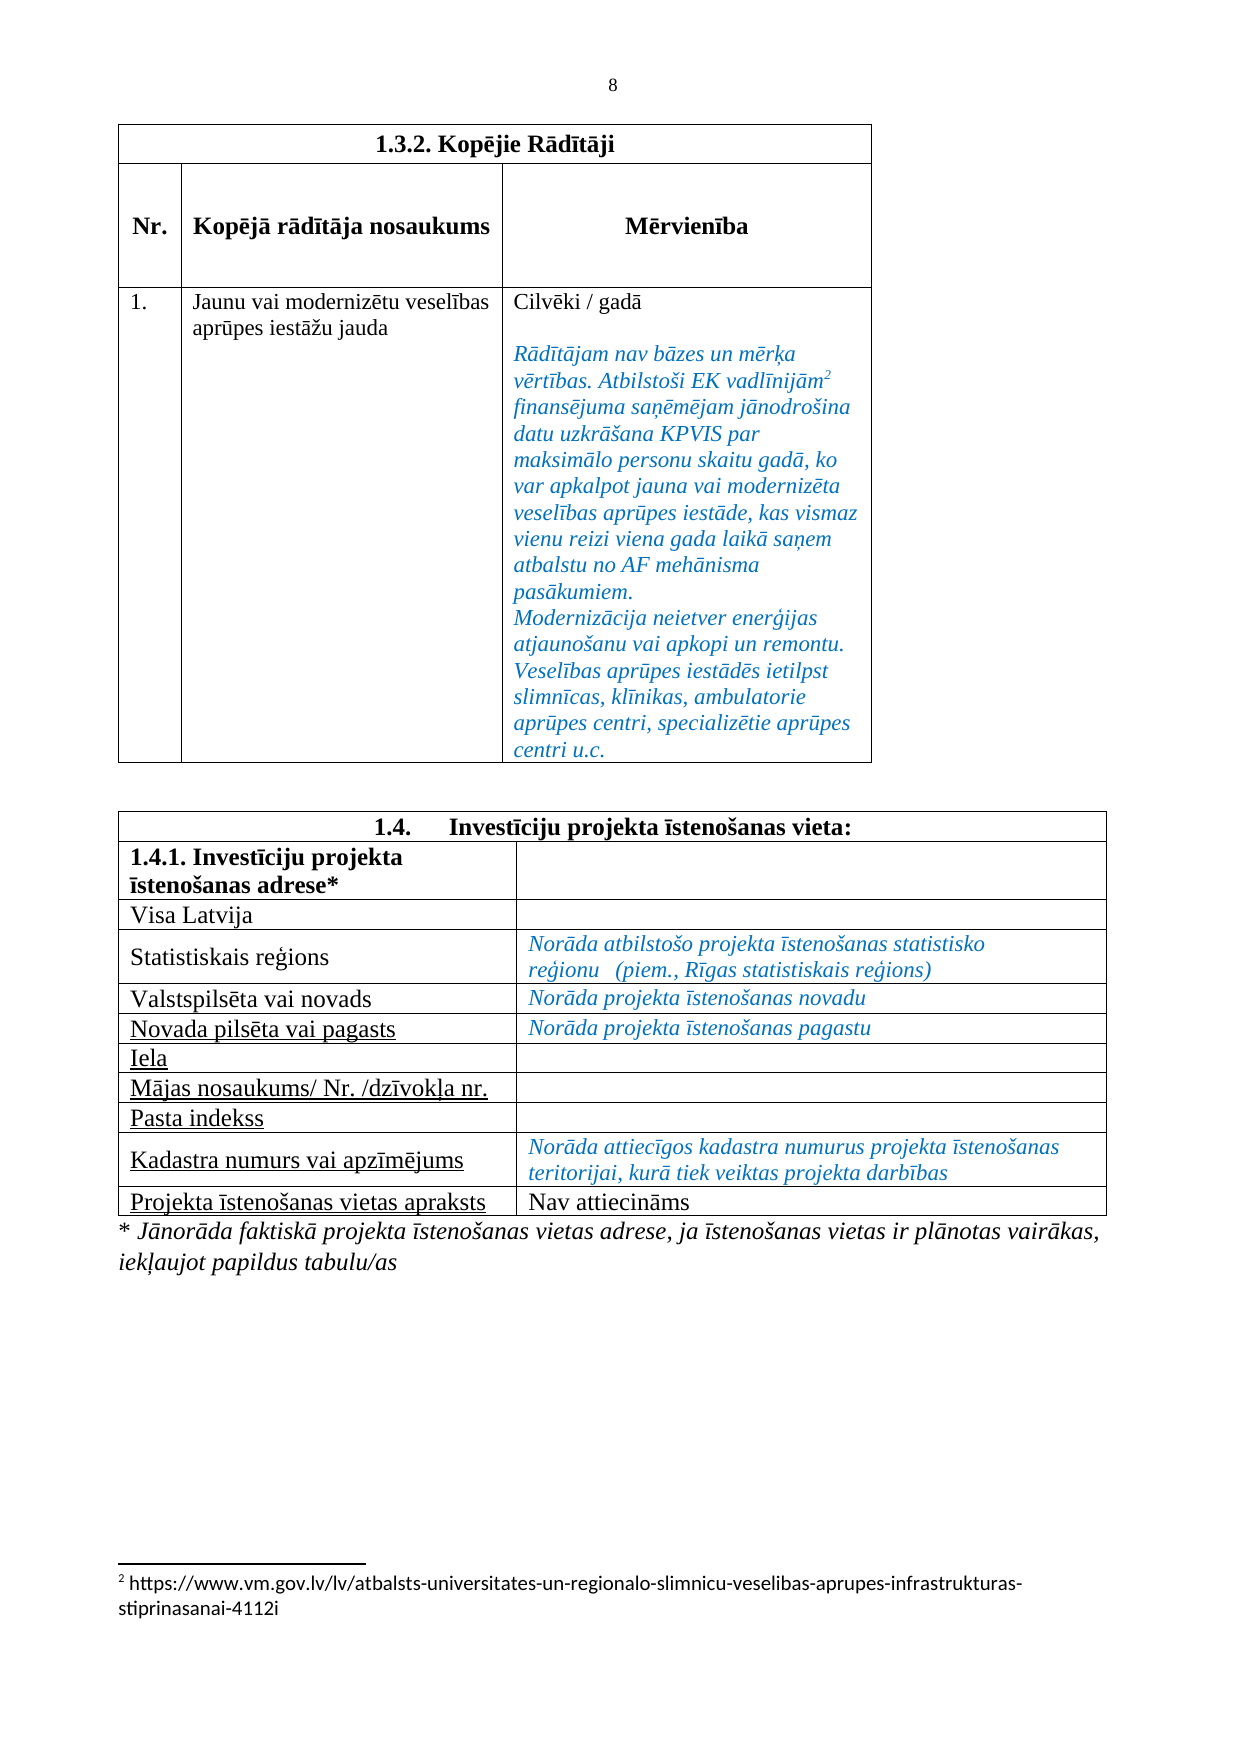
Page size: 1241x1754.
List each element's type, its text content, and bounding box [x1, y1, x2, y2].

table_cell Jaunu vai modernizētu veselības aprūpes iestāžu jauda [182, 288, 502, 762]
table_cell Valstspilsēta vai novads [119, 984, 516, 1013]
table_cell Visa Latvija [119, 900, 516, 929]
table_header 1.3.2. Kopējie Rādītāji [119, 125, 871, 163]
table_cell Kadastra numurs vai apzīmējums [119, 1133, 516, 1186]
table_cell Novada pilsēta vai pagasts [119, 1014, 516, 1042]
table_cell [517, 900, 1106, 929]
table_cell [517, 1073, 1106, 1102]
text * Jānorāda faktiskā projekta īstenošanas vietas adrese, ja īstenošanas vietas ir plānotas vairākas, iekļaujot papildus tabulu/as [118, 1216, 1107, 1276]
table_cell Statistiskais reģions [119, 930, 516, 983]
table_cell [517, 842, 1106, 899]
table_cell 1.4.1. Investīciju projekta īstenošanas adrese* [119, 842, 516, 899]
table_cell Projekta īstenošanas vietas apraksts [119, 1187, 516, 1215]
table_cell Cilvēki / gadā Rādītājam nav bāzes un mērķa vērtības. Atbilstoši EK vadlīnijām finansējuma saņēmējam jānodrošina datu uzkrāšana KPVIS par maksimālo personu skaitu gadā, ko var apkalpot jauna vai modernizēta veselības aprūpes iestāde, kas vismaz vienu reizi viena gada laikā saņem atbalstu no AF mehānisma pasākumiem. Modernizācija neietver enerģijas atjaunošanu vai apkopi un remontu. Veselības aprūpes iestādēs ietilpst slimnīcas, klīnikas, ambulatorie aprūpes centri, specializētie aprūpes centri u.c. [503, 288, 871, 762]
table_cell Iela [119, 1044, 516, 1072]
table_cell Nr. [119, 164, 181, 287]
table_cell Nav attiecināms [517, 1187, 1106, 1215]
table_cell Norāda projekta īstenošanas novadu [517, 984, 1106, 1013]
table_header Investīciju projekta īstenošanas vieta: [119, 812, 1106, 841]
table_cell Norāda projekta īstenošanas pagastu [517, 1014, 1106, 1042]
table_cell Pasta indekss [119, 1103, 516, 1132]
table_cell 1. [119, 288, 181, 762]
table_cell [517, 1044, 1106, 1072]
table_cell Norāda attiecīgos kadastra numurus projekta īstenošanas teritorijai, kurā tiek veiktas projekta darbības [517, 1133, 1106, 1186]
table_cell Norāda atbilstošo projekta īstenošanas statistisko reģionu (piem., Rīgas statistiskais reģions) [517, 930, 1106, 983]
table_cell [517, 1103, 1106, 1132]
table_cell Mājas nosaukums/ Nr. /dzīvokļa nr. [119, 1073, 516, 1102]
table_cell Mērvienība [503, 164, 871, 287]
table_cell Kopējā rādītāja nosaukums [182, 164, 502, 287]
